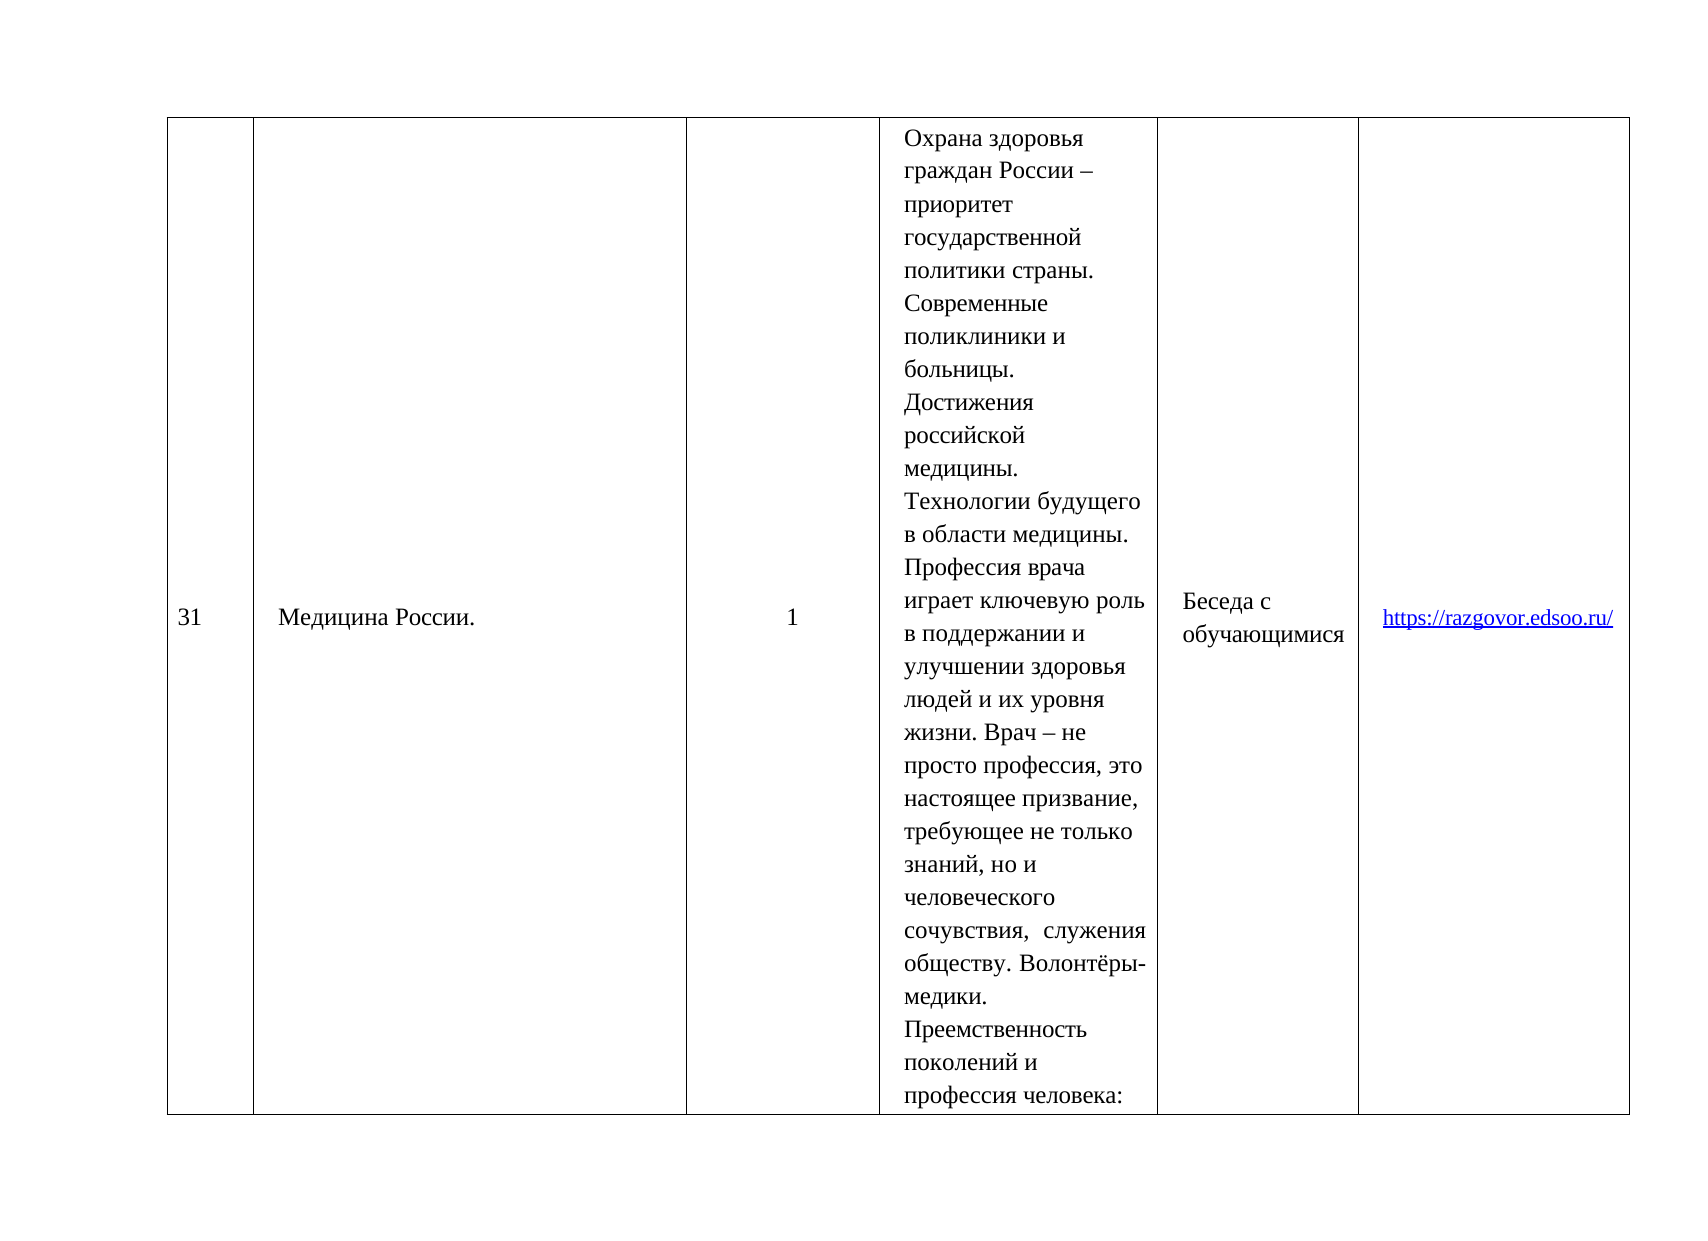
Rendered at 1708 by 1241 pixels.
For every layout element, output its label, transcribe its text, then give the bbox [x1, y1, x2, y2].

table_header https://razgovor.edsoo.ru/ [1359, 118, 1629, 1114]
table_header 1 [687, 118, 879, 1114]
table_header Охрана здоровья граждан России – приоритет государственной политики страны. Современные поликлиники и больницы. Достижения российской медицины. Технологии будущего в области медицины. Профессия врача играет ключевую роль в поддержании и улучшении здоровья людей и их уровня жизни. Врач – не просто профессия, это настоящее призвание, требующее не только знаний, но и человеческого сочувствия, служения обществу. Волонтёры- медики. Преемственность поколений и профессия человека: [880, 118, 1157, 1114]
table_header Медицина России. [254, 118, 686, 1114]
table_header Беседа с обучающимися [1158, 118, 1358, 1114]
table_header 31 [168, 118, 253, 1114]
